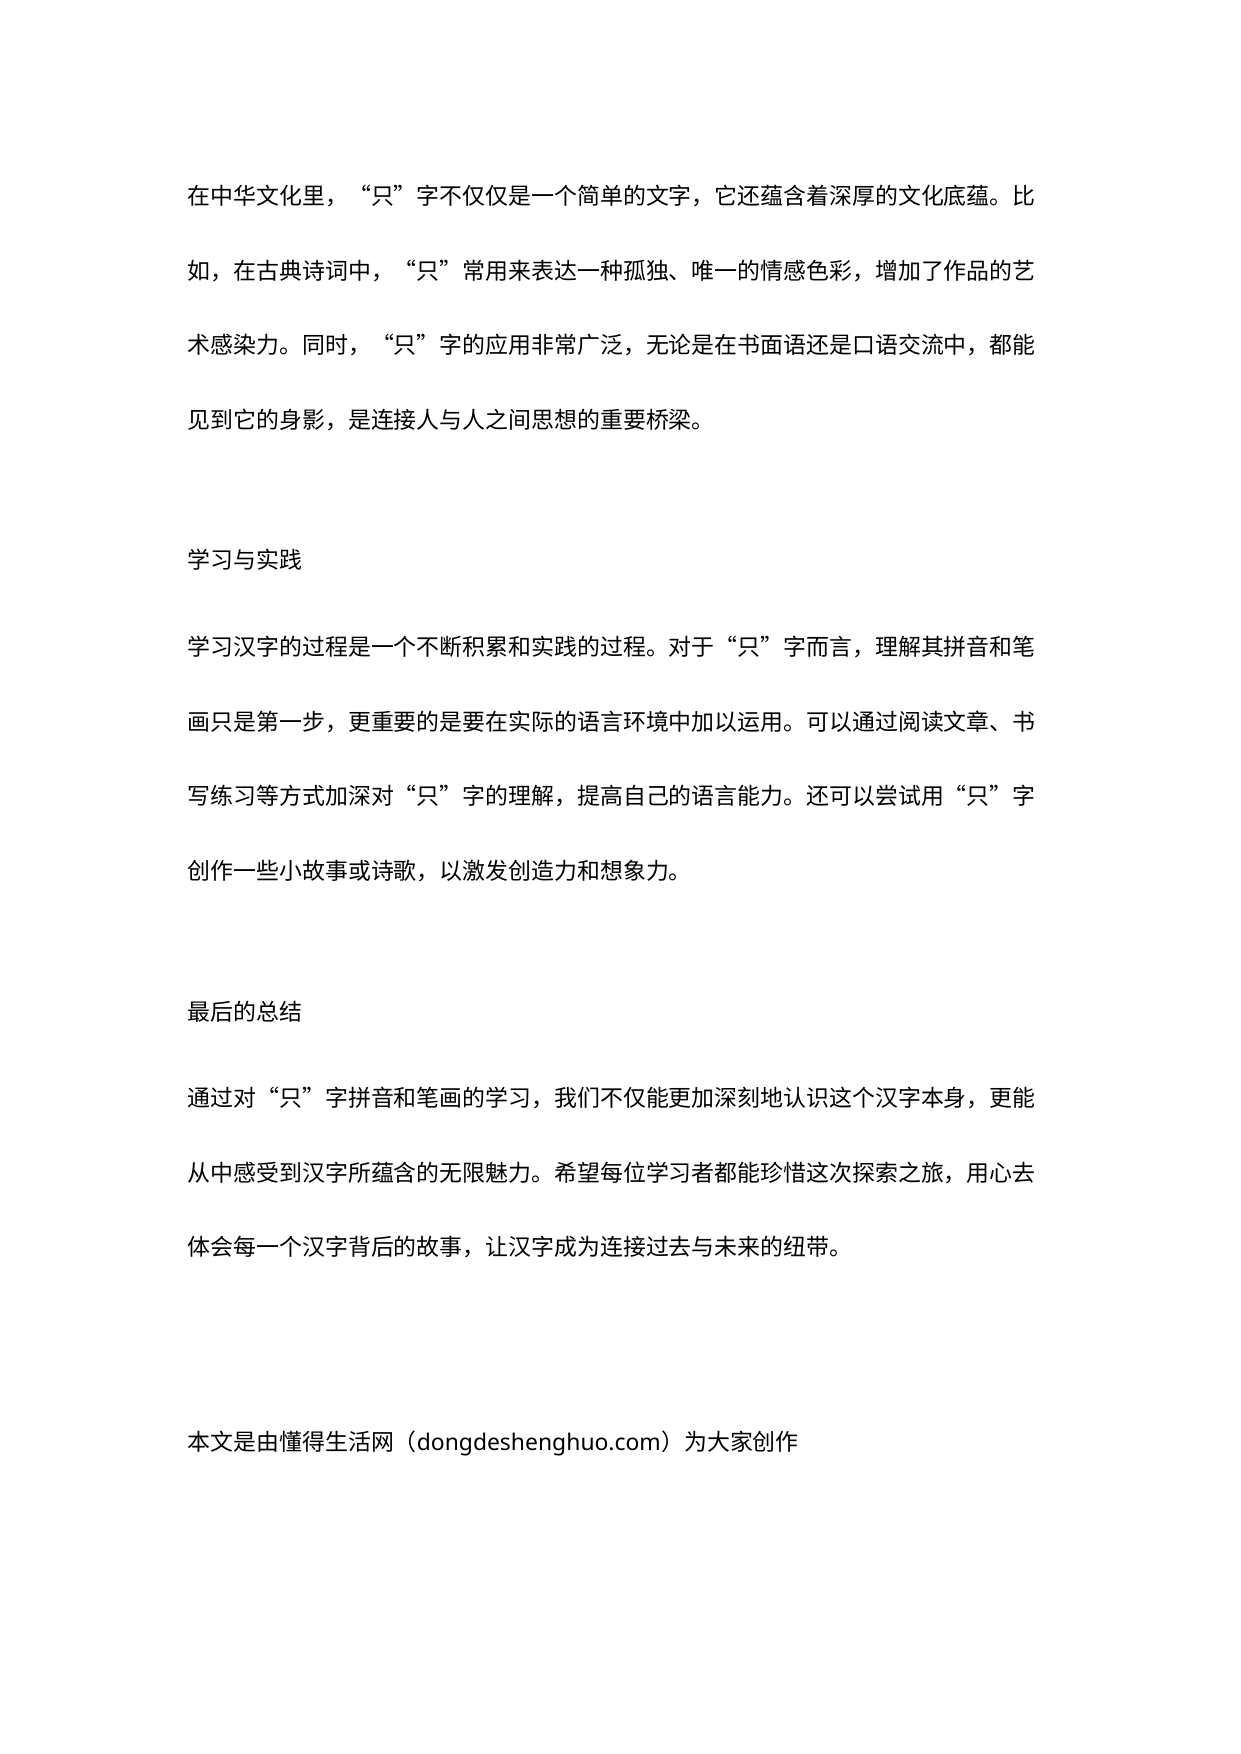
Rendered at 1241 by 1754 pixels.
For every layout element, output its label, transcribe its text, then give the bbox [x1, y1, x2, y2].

text 学习汉字的过程是一个不断积累和实践的过程。对于“只”字而言，理解其拼音和笔画只是第一步，更重要的是要在实际的语言环境中加以运用。可以通过阅读文章、书写练习等方式加深对“只”字的理解，提高自己的语言能力。还可以尝试用“只”字创作一些小故事或诗歌，以激发创造力和想象力。 [187, 613, 1053, 902]
text 本文是由懂得生活网（dongdeshenghuo.com）为大家创作 [187, 1408, 1053, 1473]
text 通过对“只”字拼音和笔画的学习，我们不仅能更加深刻地认识这个汉字本身，更能从中感受到汉字所蕴含的无限魅力。希望每位学习者都能珍惜这次探索之旅，用心去体会每一个汉字背后的故事，让汉字成为连接过去与未来的纽带。 [187, 1064, 1053, 1278]
text 最后的总结 [187, 977, 1053, 1042]
text 学习与实践 [187, 526, 1053, 591]
text 在中华文化里，“只”字不仅仅是一个简单的文字，它还蕴含着深厚的文化底蕴。比如，在古典诗词中，“只”常用来表达一种孤独、唯一的情感色彩，增加了作品的艺术感染力。同时，“只”字的应用非常广泛，无论是在书面语还是口语交流中，都能见到它的身影，是连接人与人之间思想的重要桥梁。 [187, 162, 1053, 451]
